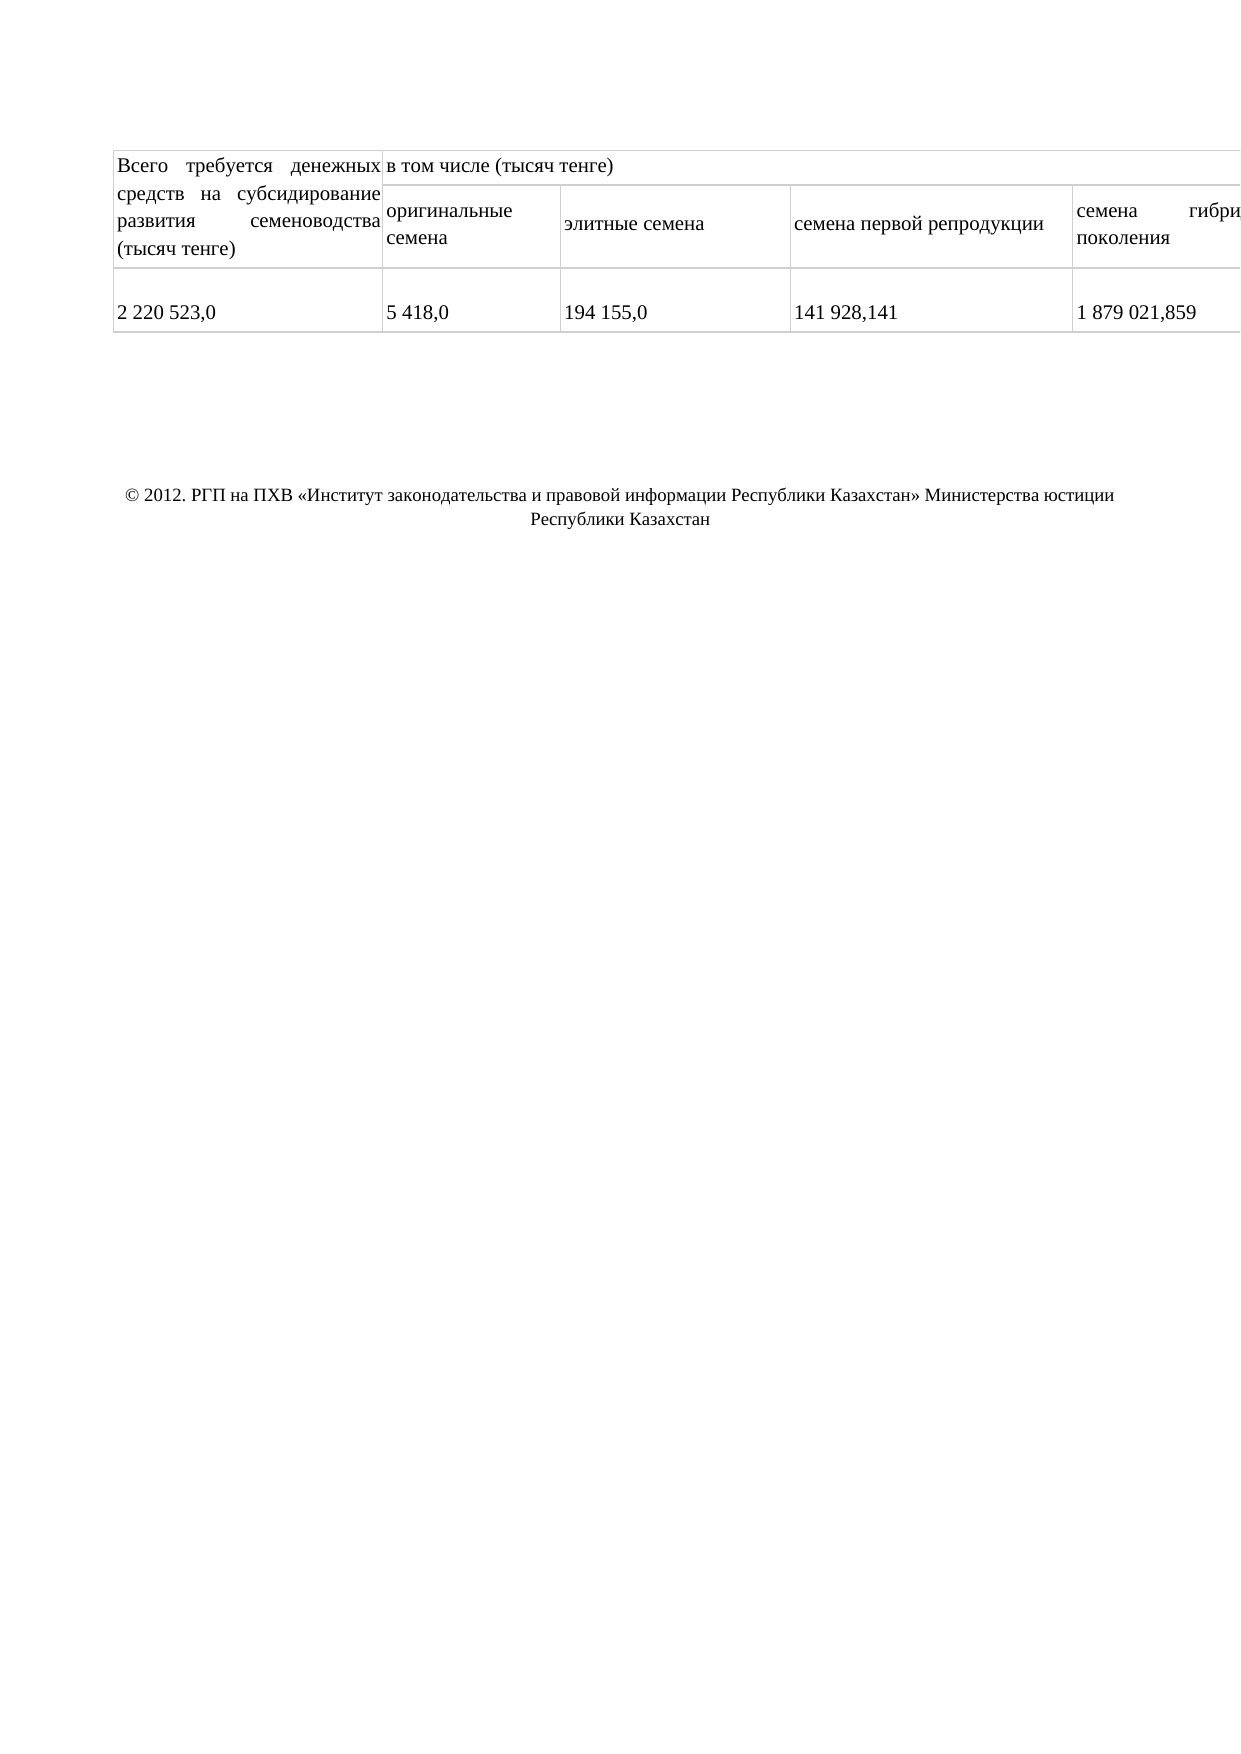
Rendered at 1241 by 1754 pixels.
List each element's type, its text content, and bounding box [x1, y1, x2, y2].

table_cell 194 155,0 [561, 269, 790, 331]
text © 2012. РГП на ПХВ «Институт законодательства и правовой информации Республики Казахстан» Министерства юстиции Республики Казахстан [112, 483, 1128, 530]
table_cell 141 928,141 [791, 269, 1072, 331]
table_cell семена гибридов первого поколения [1073, 186, 1240, 267]
table_cell 2 220 523,0 [114, 269, 382, 331]
table_cell семена первой репродукции [791, 186, 1072, 267]
table_header Всего требуется денежных средств на субсидирование развития семеноводства (тысяч тенге) [114, 151, 382, 267]
table_header в том числе (тысяч тенге) [383, 151, 1240, 184]
table_cell 1 879 021,859 [1073, 269, 1240, 331]
table_cell оригинальные семена [383, 186, 560, 267]
table_cell 5 418,0 [383, 269, 560, 331]
table_cell элитные семена [561, 186, 790, 267]
